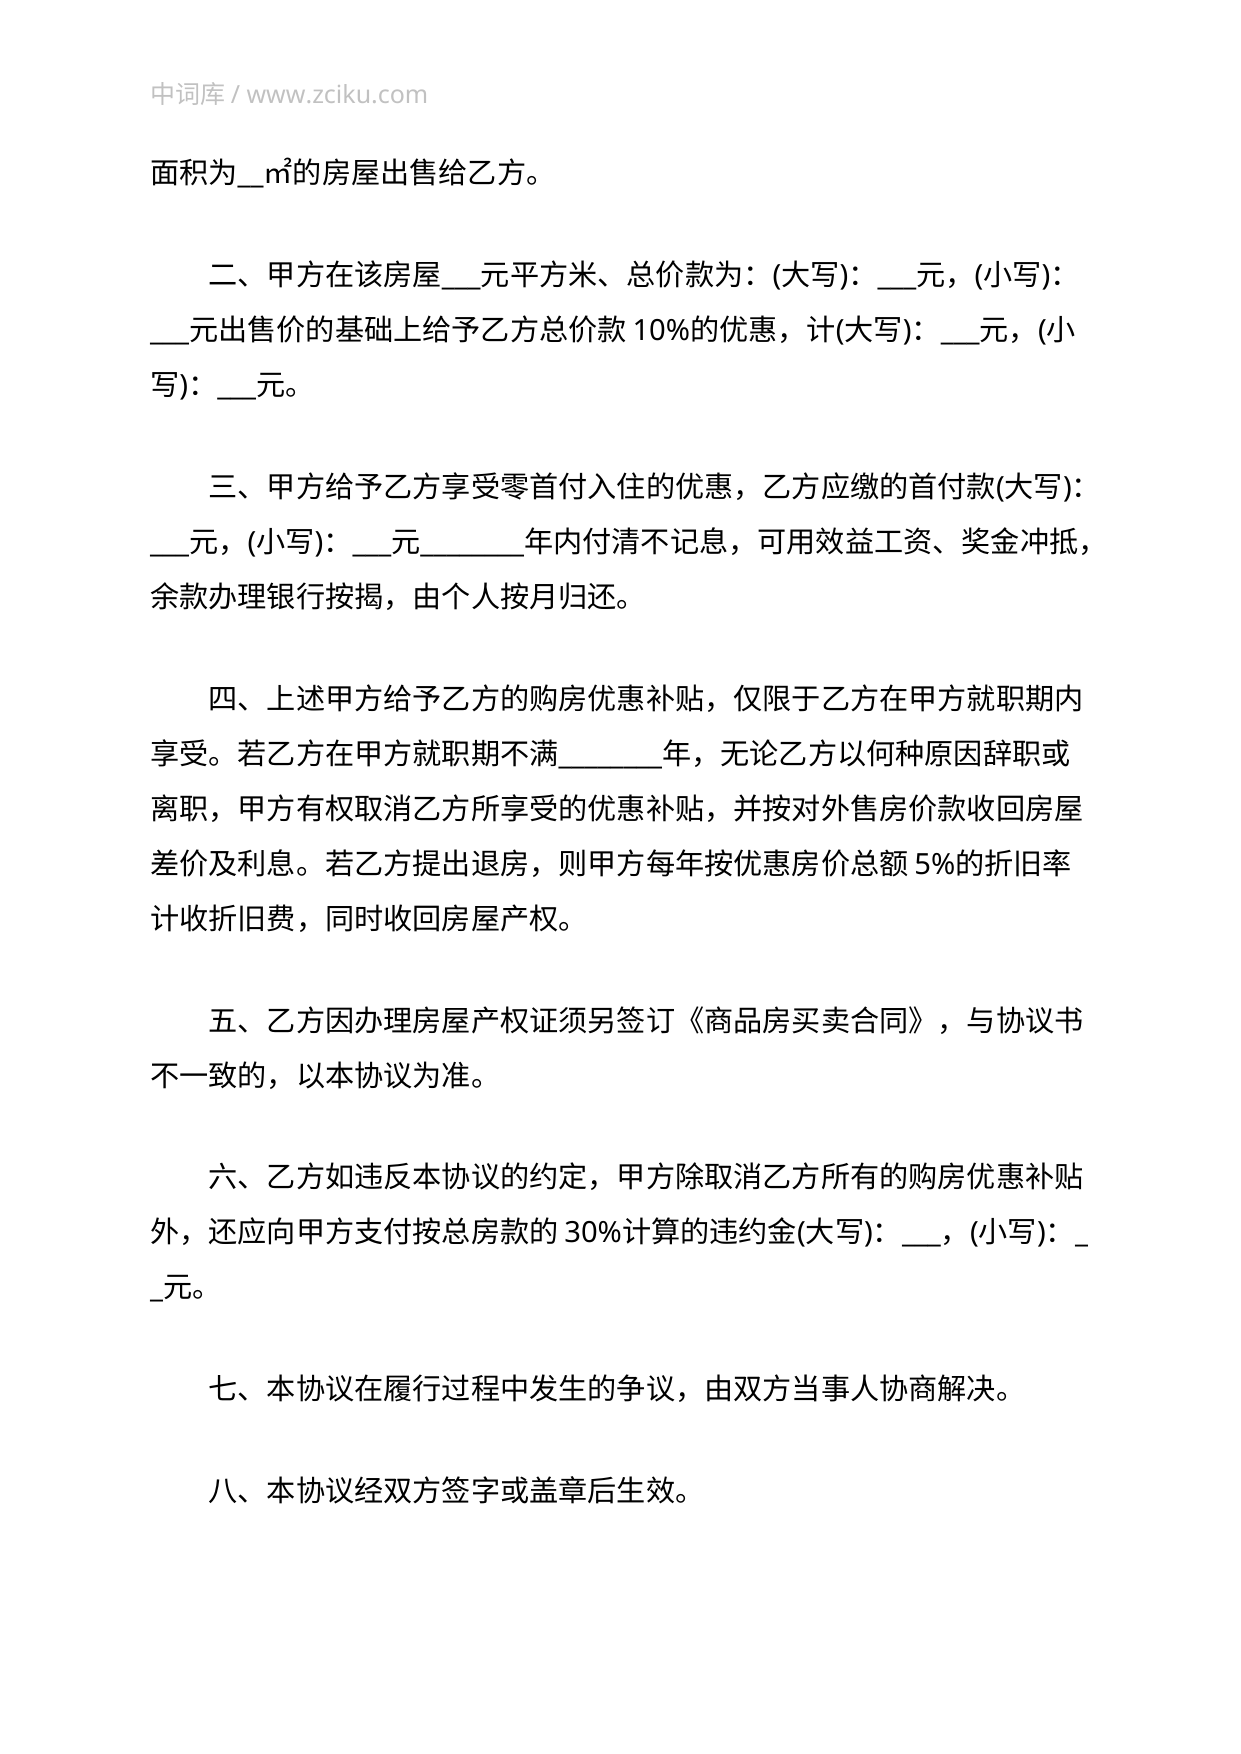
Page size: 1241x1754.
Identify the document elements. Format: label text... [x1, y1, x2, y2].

text 三、甲方给予乙方享受零首付入住的优惠，乙方应缴的首付款(大写)：___元，(小写)：___元________年内付清不记息，可用效益工资、奖金冲抵，余款办理银行按揭，由个人按月归还。 [150, 464, 1090, 616]
text 五、乙方因办理房屋产权证须另签订《商品房买卖合同》，与协议书不一致的，以本协议为准。 [150, 997, 1090, 1094]
text 八、本协议经双方签字或盖章后生效。 [150, 1468, 1090, 1510]
text 二、甲方在该房屋___元平方米、总价款为：(大写)：___元，(小写)：___元出售价的基础上给予乙方总价款10%的优惠，计(大写)：___元，(小写)：___元。 [150, 252, 1090, 404]
text 四、上述甲方给予乙方的购房优惠补贴，仅限于乙方在甲方就职期内享受。若乙方在甲方就职期不满________年，无论乙方以何种原因辞职或离职，甲方有权取消乙方所享受的优惠补贴，并按对外售房价款收回房屋差价及利息。若乙方提出退房，则甲方每年按优惠房价总额5%的折旧率计收折旧费，同时收回房屋产权。 [150, 676, 1090, 938]
text 七、本协议在履行过程中发生的争议，由双方当事人协商解决。 [150, 1366, 1090, 1408]
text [150, 150, 1090, 192]
text 六、乙方如违反本协议的约定，甲方除取消乙方所有的购房优惠补贴外，还应向甲方支付按总房款的30%计算的违约金(大写)：___，(小写)：__元。 [150, 1154, 1090, 1306]
